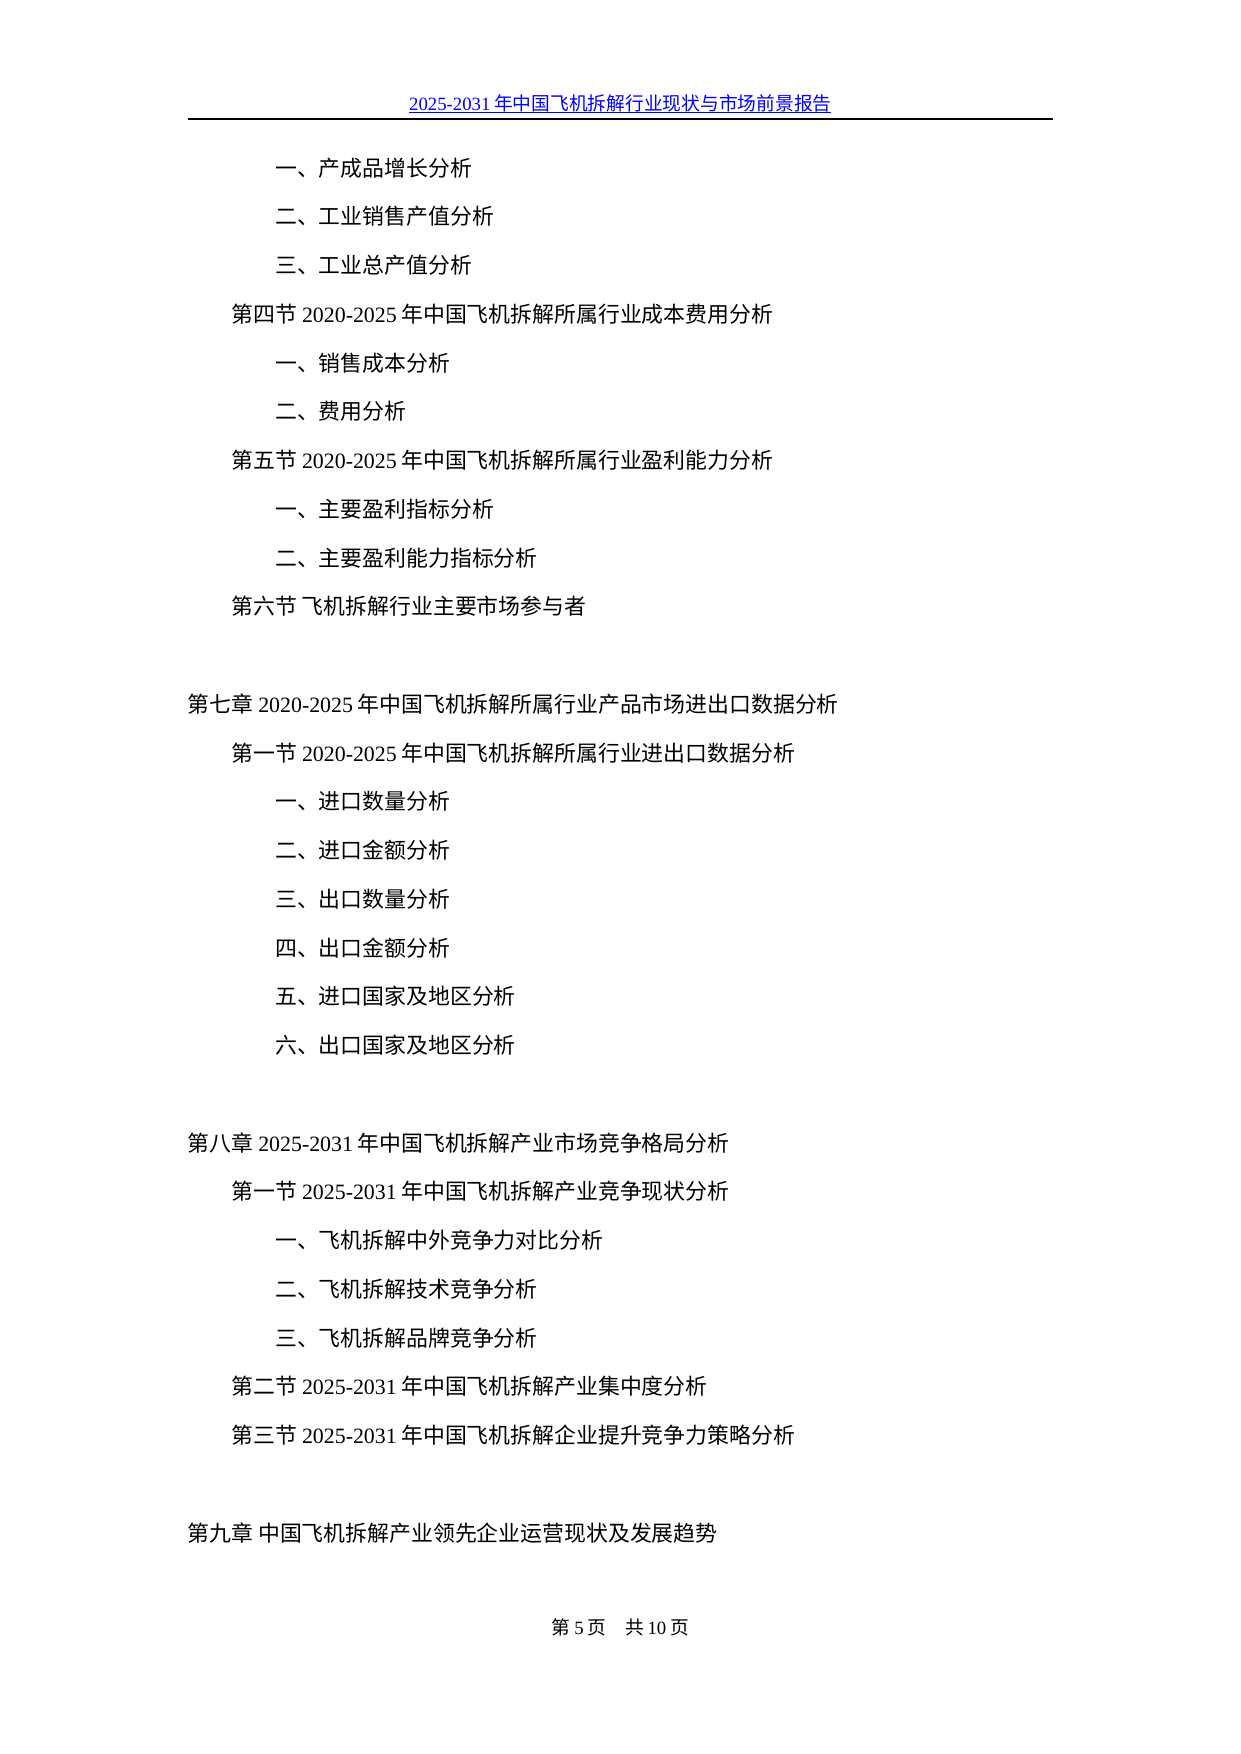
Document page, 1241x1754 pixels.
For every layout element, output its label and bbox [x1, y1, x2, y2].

text [187, 150, 1053, 1548]
